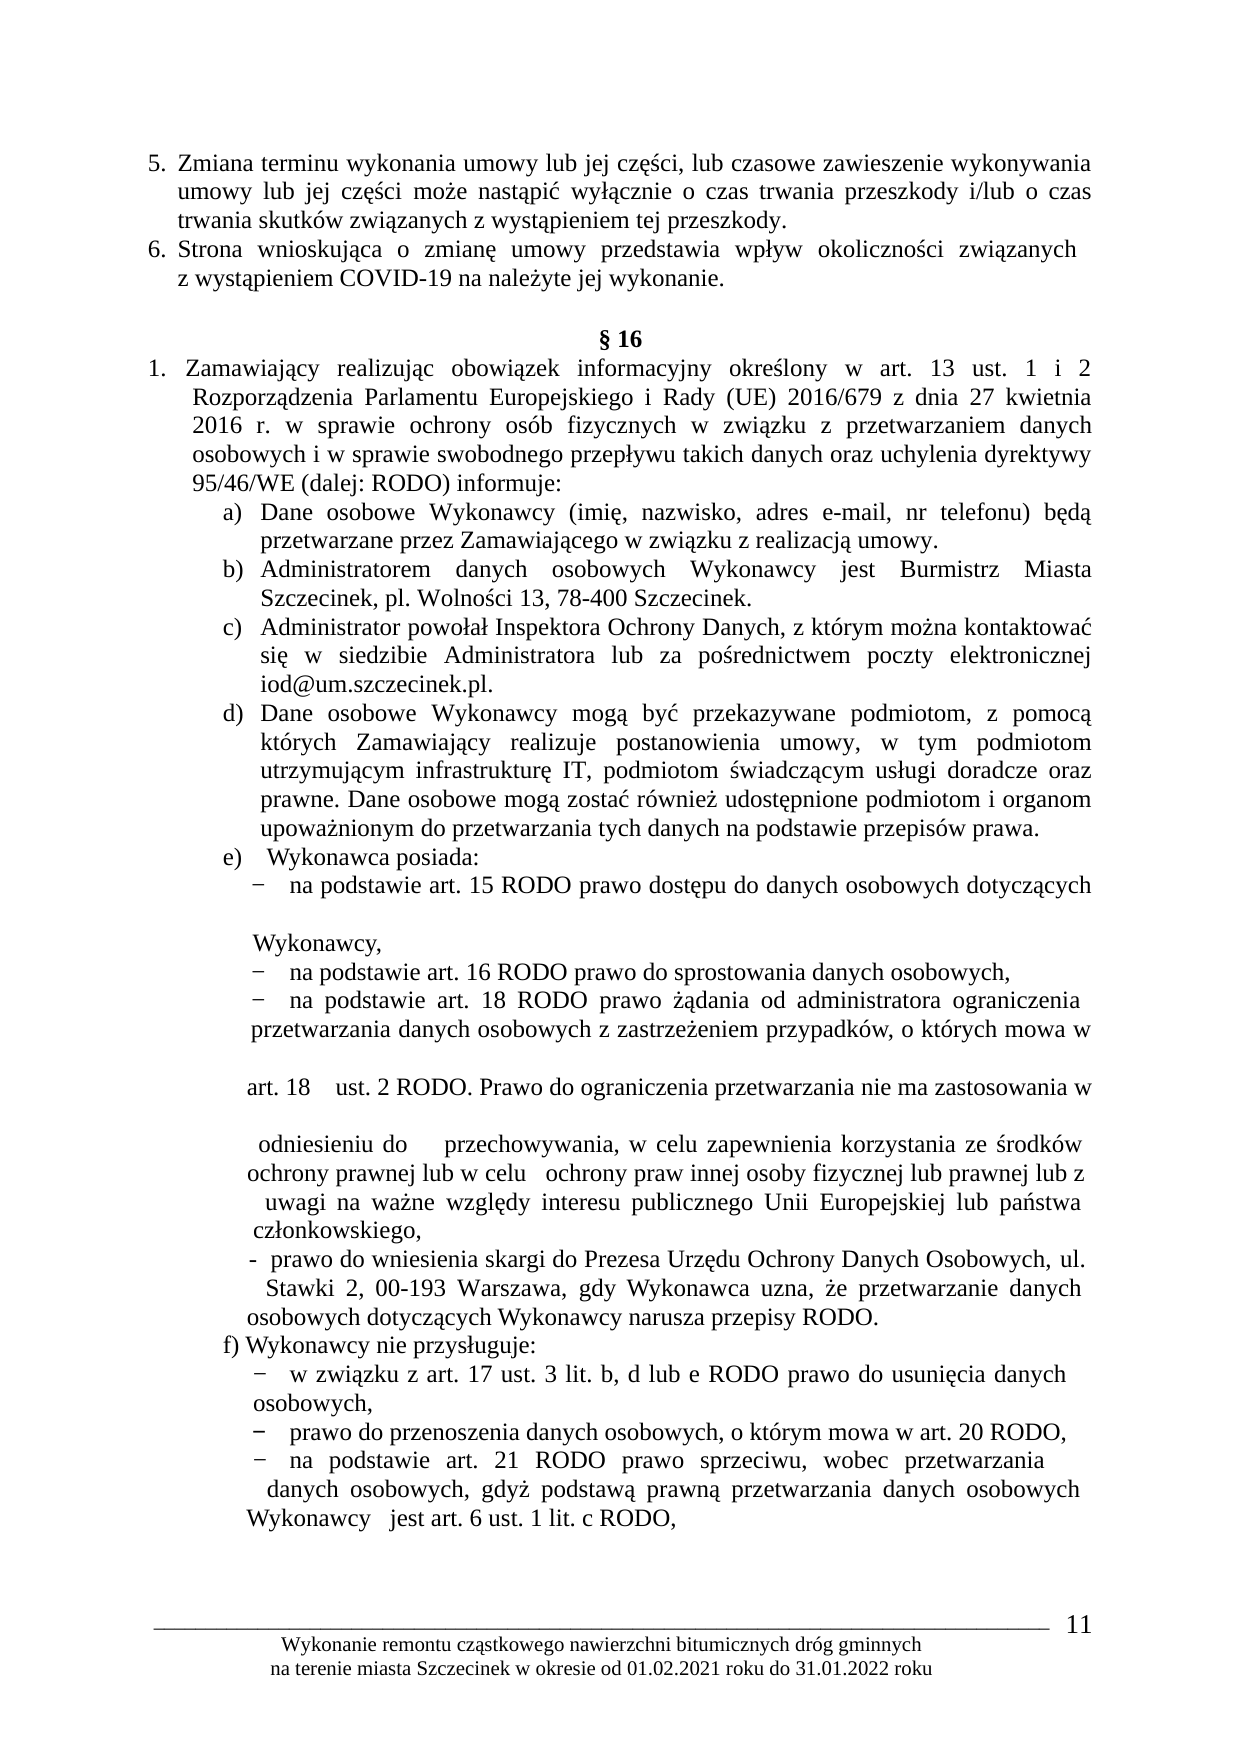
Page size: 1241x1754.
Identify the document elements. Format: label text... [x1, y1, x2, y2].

list na podstawie art. 18 RODO prawo żądania od administratora ograniczenia przetwarzania danych osobowych z zastrzeżeniem przypadków, o których mowa w art. 18 ust. 2 RODO. Prawo do ograniczenia przetwarzania nie ma zastosowania w odniesieniu do przechowywania, w celu zapewnienia korzystania ze środków ochrony prawnej lub w celu ochrony praw innej osoby fizycznej lub prawnej lub z uwagi na ważne względy interesu publicznego Unii Europejskiej lub państwa członkowskiego, [222, 985, 1092, 1244]
list Administrator powołał Inspektora Ochrony Danych, z którym można kontaktować się w siedzibie Administratora lub za pośrednictwem poczty elektronicznej iod@um.szczecinek.pl. [223, 612, 1092, 698]
list Dane osobowe Wykonawcy (imię, nazwisko, adres e-mail, nr telefonu) będą przetwarzane przez Zamawiającego w związku z realizacją umowy. [223, 497, 1092, 554]
list Zmiana terminu wykonania umowy lub jej części, lub czasowe zawieszenie wykonywania umowy lub jej części może nastąpić wyłącznie o czas trwania przeszkody i/lub o czas trwania skutków związanych z wystąpieniem tej przeszkody. [148, 148, 1092, 234]
list Zamawiający realizując obowiązek informacyjny określony w art. 13 ust. 1 i 2 Rozporządzenia Parlamentu Europejskiego i Rady (UE) 2016/679 z dnia 27 kwietnia 2016 r. w sprawie ochrony osób fizycznych w związku z przetwarzaniem danych osobowych i w sprawie swobodnego przepływu takich danych oraz uchylenia dyrektywy 95/46/WE (dalej: RODO) informuje: [148, 353, 1092, 497]
list w związku z art. 17 ust. 3 lit. b, d lub e RODO prawo do usunięcia danych osobowych, [222, 1359, 1092, 1417]
text - prawo do wniesienia skargi do Prezesa Urzędu Ochrony Danych Osobowych, ul. Stawki 2, 00-193 Warszawa, gdy Wykonawca uzna, że przetwarzanie danych osobowych dotyczących Wykonawcy narusza przepisy RODO. [222, 1244, 1092, 1330]
list na podstawie art. 15 RODO prawo dostępu do danych osobowych dotyczących Wykonawcy, [222, 870, 1092, 957]
list Administratorem danych osobowych Wykonawcy jest Burmistrz Miasta Szczecinek, pl. Wolności 13, 78-400 Szczecinek. [223, 554, 1092, 612]
list na podstawie art. 21 RODO prawo sprzeciwu, wobec przetwarzania danych osobowych, gdyż podstawą prawną przetwarzania danych osobowych Wykonawcy jest art. 6 ust. 1 lit. c RODO, [222, 1445, 1092, 1532]
list Strona wnioskująca o zmianę umowy przedstawia wpływ okoliczności związanych z wystąpieniem COVID-19 na należyte jej wykonanie. [148, 234, 1092, 291]
list na podstawie art. 16 RODO prawo do sprostowania danych osobowych, [222, 957, 1092, 985]
list prawo do przenoszenia danych osobowych, o którym mowa w art. 20 RODO, [222, 1417, 1092, 1445]
text § 16 [148, 324, 1092, 353]
list Dane osobowe Wykonawcy mogą być przekazywane podmiotom, z pomocą których Zamawiający realizuje postanowienia umowy, w tym podmiotom utrzymującym infrastrukturę IT, podmiotom świadczącym usługi doradcze oraz prawne. Dane osobowe mogą zostać również udostępnione podmiotom i organom upoważnionym do przetwarzania tych danych na podstawie przepisów prawa. [223, 698, 1092, 842]
text f) Wykonawcy nie przysługuje: [223, 1330, 1092, 1359]
list Wykonawca posiada: [223, 842, 1092, 870]
